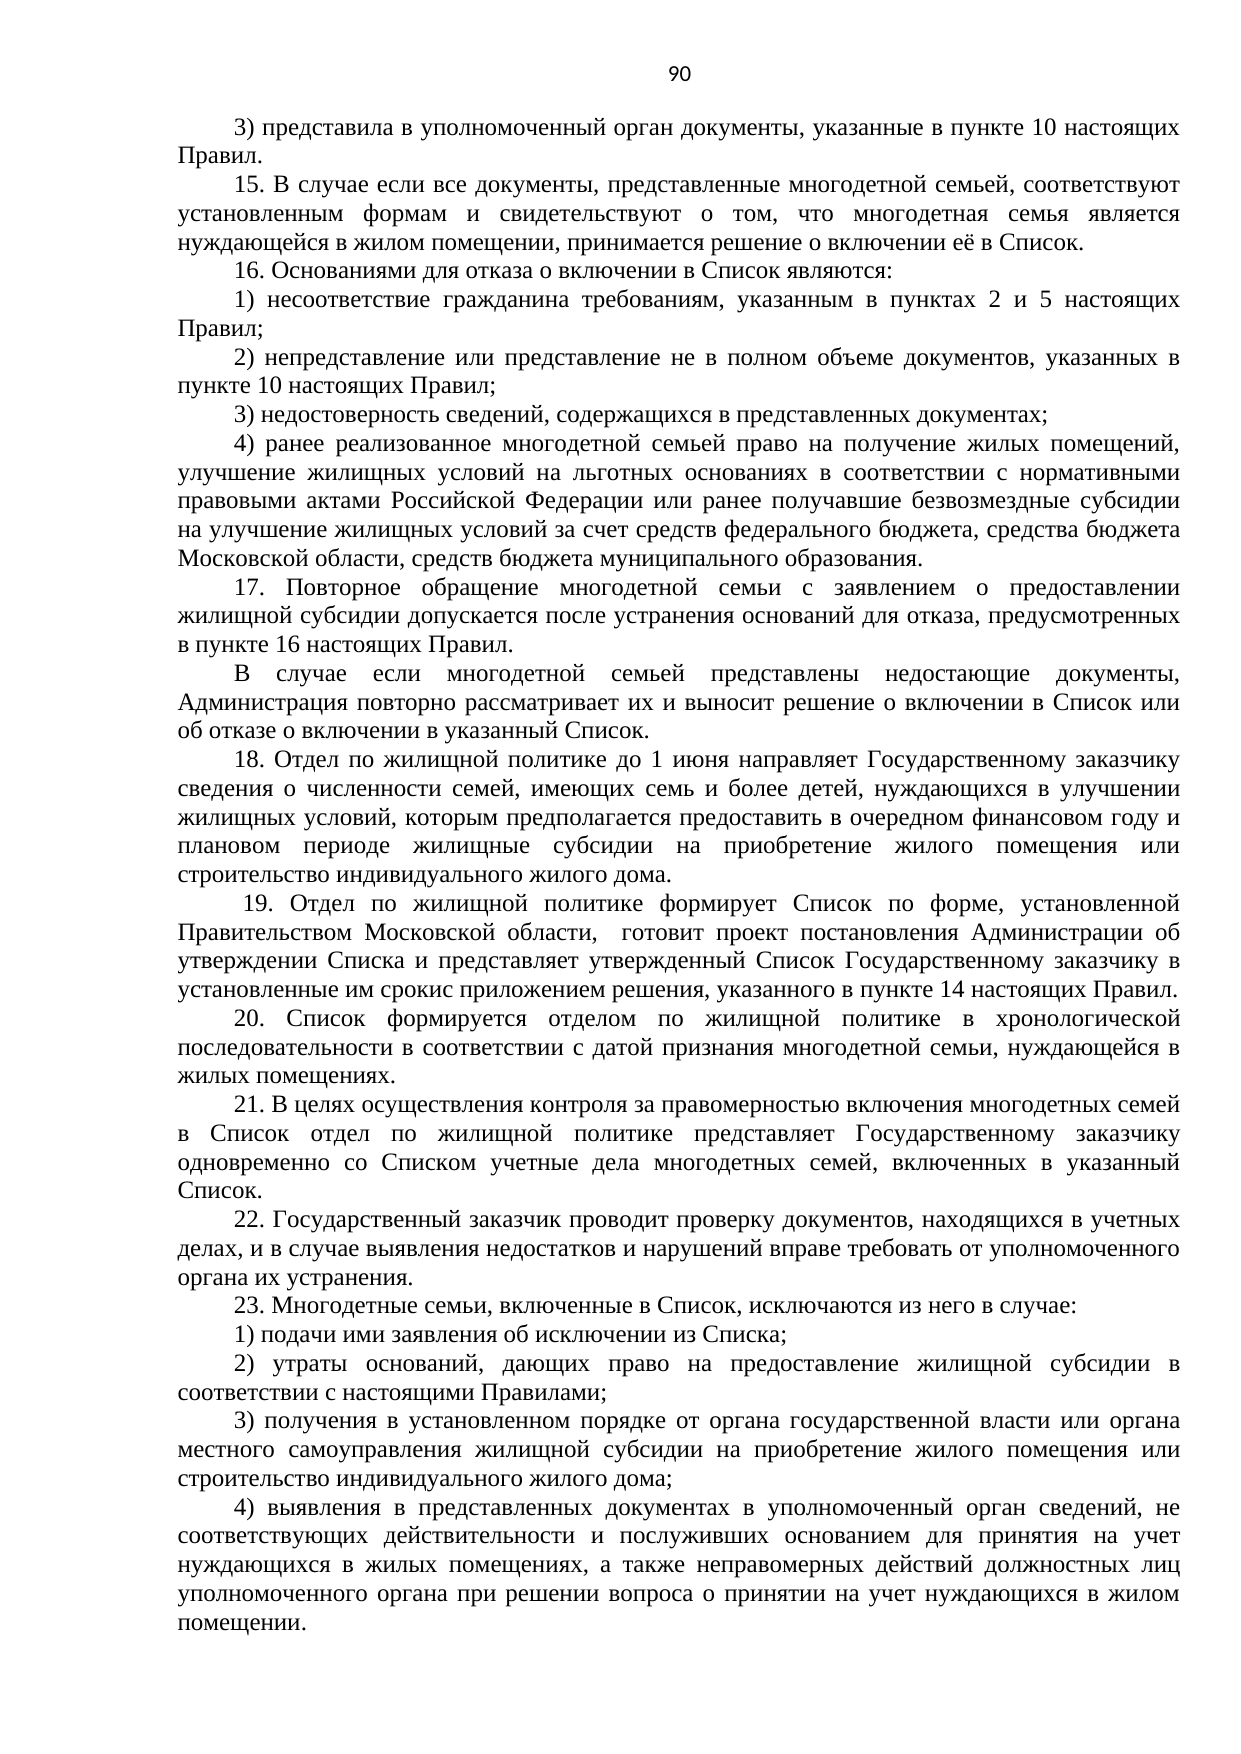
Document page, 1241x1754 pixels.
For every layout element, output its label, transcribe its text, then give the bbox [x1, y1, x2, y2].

text 1) подачи ими заявления об исключении из Списка; [177, 1319, 1181, 1348]
text 3) получения в установленном порядке от органа государственной власти или органа местного самоуправления жилищной субсидии на приобретение жилого помещения или строительство индивидуального жилого дома; [177, 1406, 1181, 1492]
text 1) несоответствие гражданина требованиям, указанным в пунктах 2 и 5 настоящих Правил; [177, 284, 1181, 342]
text В случае если многодетной семьей представлены недостающие документы, Администрация повторно рассматривает их и выносит решение о включении в Список или об отказе о включении в указанный Список. [177, 658, 1181, 744]
text 23. Многодетные семьи, включенные в Список, исключаются из него в случае: [177, 1291, 1181, 1319]
text 2) непредставление или представление не в полном объеме документов, указанных в пункте 10 настоящих Правил; [177, 342, 1181, 399]
text 2) утраты оснований, дающих право на предоставление жилищной субсидии в соответствии с настоящими Правилами; [177, 1348, 1181, 1406]
text 3) недостоверность сведений, содержащихся в представленных документах; [177, 399, 1181, 428]
text 18. Отдел по жилищной политике до 1 июня направляет Государственному заказчику сведения о численности семей, имеющих семь и более детей, нуждающихся в улучшении жилищных условий, которым предполагается предоставить в очередном финансовом году и плановом периоде жилищные субсидии на приобретение жилого помещения или строительство индивидуального жилого дома. [177, 744, 1181, 888]
text 17. Повторное обращение многодетной семьи с заявлением о предоставлении жилищной субсидии допускается после устранения оснований для отказа, предусмотренных в пункте 16 настоящих Правил. [177, 572, 1181, 658]
text 4) выявления в представленных документах в уполномоченный орган сведений, не соответствующих действительности и послуживших основанием для принятия на учет нуждающихся в жилых помещениях, а также неправомерных действий должностных лиц уполномоченного органа при решении вопроса о принятии на учет нуждающихся в жилом помещении. [177, 1492, 1181, 1636]
text 16. Основаниями для отказа о включении в Список являются: [177, 256, 1181, 284]
text 15. В случае если все документы, представленные многодетной семьей, соответствуют установленным формам и свидетельствуют о том, что многодетная семья является нуждающейся в жилом помещении, принимается решение о включении её в Список. [177, 169, 1181, 256]
text 4) ранее реализованное многодетной семьей право на получение жилых помещений, улучшение жилищных условий на льготных основаниях в соответствии с нормативными правовыми актами Российской Федерации или ранее получавшие безвозмездные субсидии на улучшение жилищных условий за счет средств федерального бюджета, средства бюджета Московской области, средств бюджета муниципального образования. [177, 428, 1181, 572]
text 22. Государственный заказчик проводит проверку документов, находящихся в учетных делах, и в случае выявления недостатков и нарушений вправе требовать от уполномоченного органа их устранения. [177, 1204, 1181, 1291]
text 21. В целях осуществления контроля за правомерностью включения многодетных семей в Список отдел по жилищной политике представляет Государственному заказчику одновременно со Списком учетные дела многодетных семей, включенных в указанный Список. [177, 1089, 1181, 1204]
text 3) представила в уполномоченный орган документы, указанные в пункте 10 настоящих Правил. [177, 112, 1181, 169]
text 19. Отдел по жилищной политике формирует Список по форме, установленной Правительством Московской области, готовит проект постановления Администрации об утверждении Списка и представляет утвержденный Список Государственному заказчику в установленные им срокис приложением решения, указанного в пункте 14 настоящих Правил. [177, 888, 1181, 1003]
text 20. Список формируется отделом по жилищной политике в хронологической последовательности в соответствии с датой признания многодетной семьи, нуждающейся в жилых помещениях. [177, 1003, 1181, 1089]
